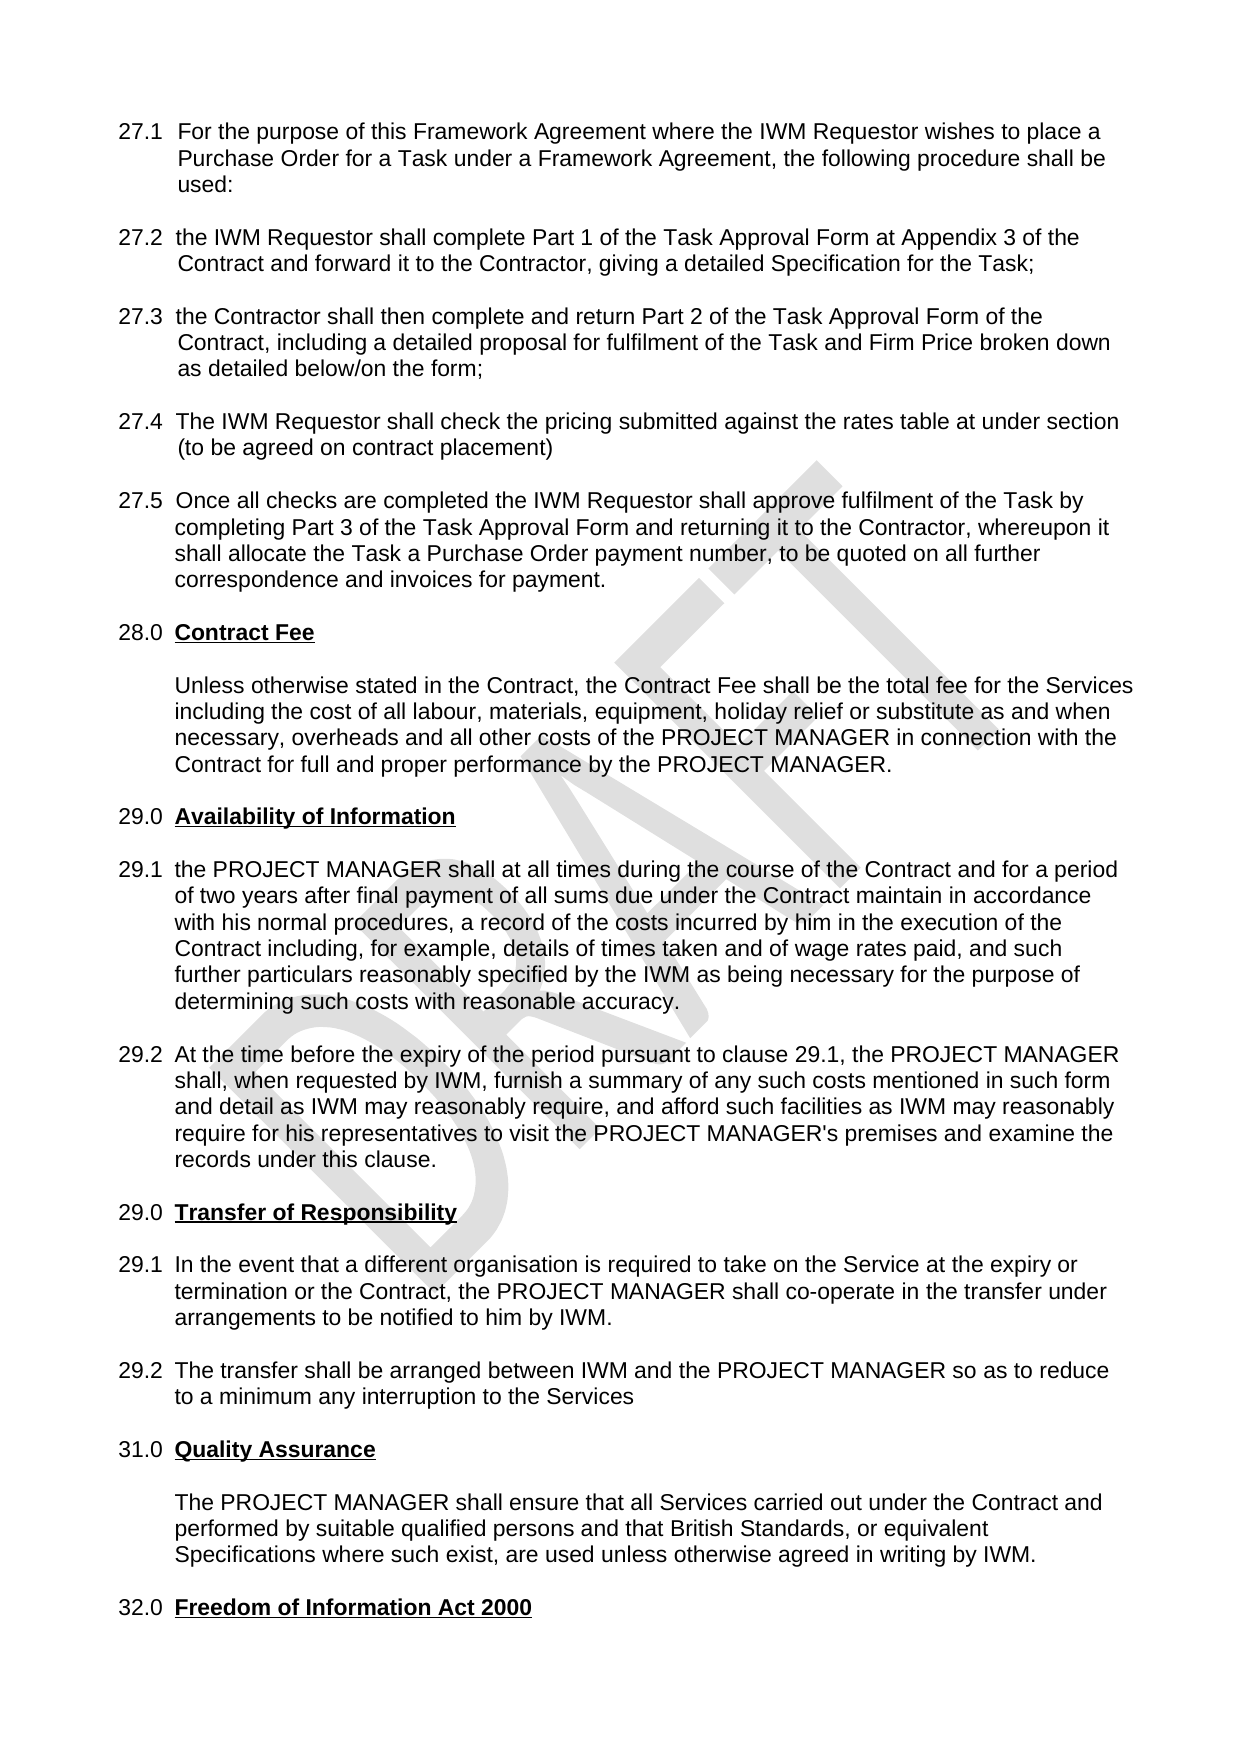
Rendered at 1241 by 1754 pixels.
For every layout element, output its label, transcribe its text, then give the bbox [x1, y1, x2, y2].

text 29.2 The transfer shall be arranged between IWM and the PROJECT MANAGER so as to reduce to a minimum any interruption to the Services [118, 1357, 1134, 1409]
text 27.4 The IWM Requestor shall check the pricing submitted against the rates table at under section (to be agreed on contract placement) [118, 408, 1134, 461]
text 31.0 Quality Assurance [118, 1436, 1134, 1462]
text 27.2 the IWM Requestor shall complete Part 1 of the Task Approval Form at Appendix 3 of the Contract and forward it to the Contractor, giving a detailed Specification for the Task; [118, 223, 1134, 276]
text Unless otherwise stated in the Contract, the Contract Fee shall be the total fee for the Services including the cost of all labour, materials, equipment, holiday relief or substitute as and when necessary, overheads and all other costs of the PROJECT MANAGER in connection with the Contract for full and proper performance by the PROJECT MANAGER. [118, 672, 1134, 777]
text 27.1 For the purpose of this Framework Agreement where the IWM Requestor wishes to place a Purchase Order for a Task under a Framework Agreement, the following procedure shall be used: [118, 118, 1134, 197]
text 29.1 the PROJECT MANAGER shall at all times during the course of the Contract and for a period of two years after final payment of all sums due under the Contract maintain in accordance with his normal procedures, a record of the costs incurred by him in the execution of the Contract including, for example, details of times taken and of wage rates paid, and such further particulars reasonably specified by the IWM as being necessary for the purpose of determining such costs with reasonable accuracy. [118, 856, 1134, 1014]
text 29.0 Availability of Information [118, 803, 1134, 830]
text 32.0 Freedom of Information Act 2000 [118, 1594, 1134, 1620]
text 29.2 At the time before the expiry of the period pursuant to clause 29.1, the PROJECT MANAGER shall, when requested by IWM, furnish a summary of any such costs mentioned in such form and detail as IWM may reasonably require, and afford such facilities as IWM may reasonably require for his representatives to visit the PROJECT MANAGER's premises and examine the records under this clause. [118, 1041, 1134, 1172]
text 27.3 the Contractor shall then complete and return Part 2 of the Task Approval Form of the Contract, including a detailed proposal for fulfilment of the Task and Firm Price broken down as detailed below/on the form; [118, 303, 1134, 382]
text 27.5 Once all checks are completed the IWM Requestor shall approve fulfilment of the Task by completing Part 3 of the Task Approval Form and returning it to the Contractor, whereupon it shall allocate the Task a Purchase Order payment number, to be quoted on all further correspondence and invoices for payment. [118, 487, 1134, 592]
text 29.0 Transfer of Responsibility [118, 1199, 1134, 1225]
text 28.0 Contract Fee [118, 619, 1134, 645]
text The PROJECT MANAGER shall ensure that all Services carried out under the Contract and performed by suitable qualified persons and that British Standards, or equivalent Specifications where such exist, are used unless otherwise agreed in writing by IWM. [118, 1488, 1134, 1568]
text 29.1 In the event that a different organisation is required to take on the Service at the expiry or termination or the Contract, the PROJECT MANAGER shall co-operate in the transfer under arrangements to be notified to him by IWM. [118, 1251, 1134, 1330]
